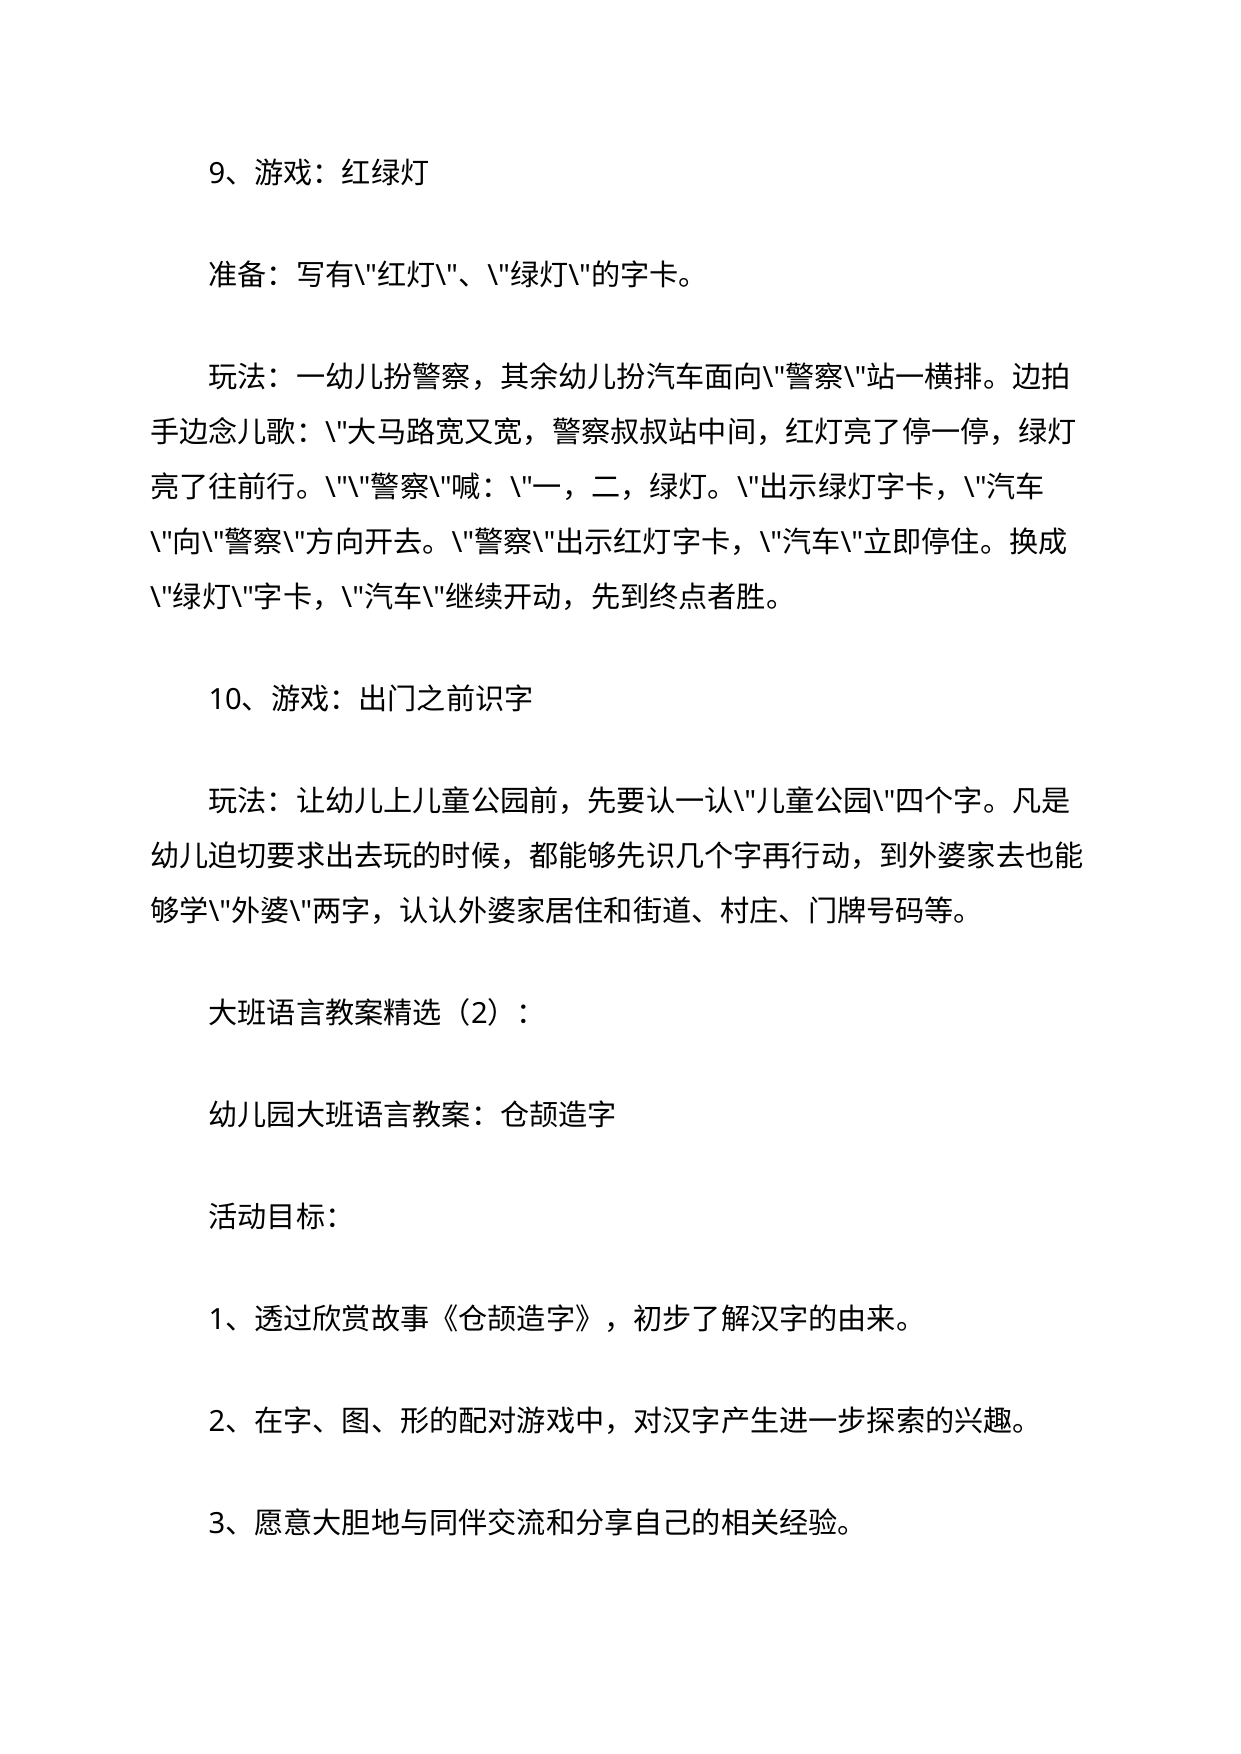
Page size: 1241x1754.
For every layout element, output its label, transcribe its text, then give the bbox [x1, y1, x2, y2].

text 准备：写有\"红灯\"、\"绿灯\"的字卡。 [150, 252, 1090, 294]
text 9、游戏：红绿灯 [150, 150, 1090, 192]
text 玩法：一幼儿扮警察，其余幼儿扮汽车面向\"警察\"站一横排。边拍手边念儿歌：\"大马路宽又宽，警察叔叔站中间，红灯亮了停一停，绿灯亮了往前行。\"\"警察\"喊：\"一，二，绿灯。\"出示绿灯字卡，\"汽车\"向\"警察\"方向开去。\"警察\"出示红灯字卡，\"汽车\"立即停住。换成\"绿灯\"字卡，\"汽车\"继续开动，先到终点者胜。 [150, 354, 1090, 616]
text 幼儿园大班语言教案：仓颉造字 [150, 1092, 1090, 1134]
text 大班语言教案精选（2）： [150, 990, 1090, 1032]
text 3、愿意大胆地与同伴交流和分享自己的相关经验。 [150, 1499, 1090, 1542]
text 10、游戏：出门之前识字 [150, 676, 1090, 718]
text 2、在字、图、形的配对游戏中，对汉字产生进一步探索的兴趣。 [150, 1397, 1090, 1440]
text 1、透过欣赏故事《仓颉造字》，初步了解汉字的由来。 [150, 1295, 1090, 1338]
text 活动目标： [150, 1193, 1090, 1236]
text 玩法：让幼儿上儿童公园前，先要认一认\"儿童公园\"四个字。凡是幼儿迫切要求出去玩的时候，都能够先识几个字再行动，到外婆家去也能够学\"外婆\"两字，认认外婆家居住和街道、村庄、门牌号码等。 [150, 778, 1090, 930]
